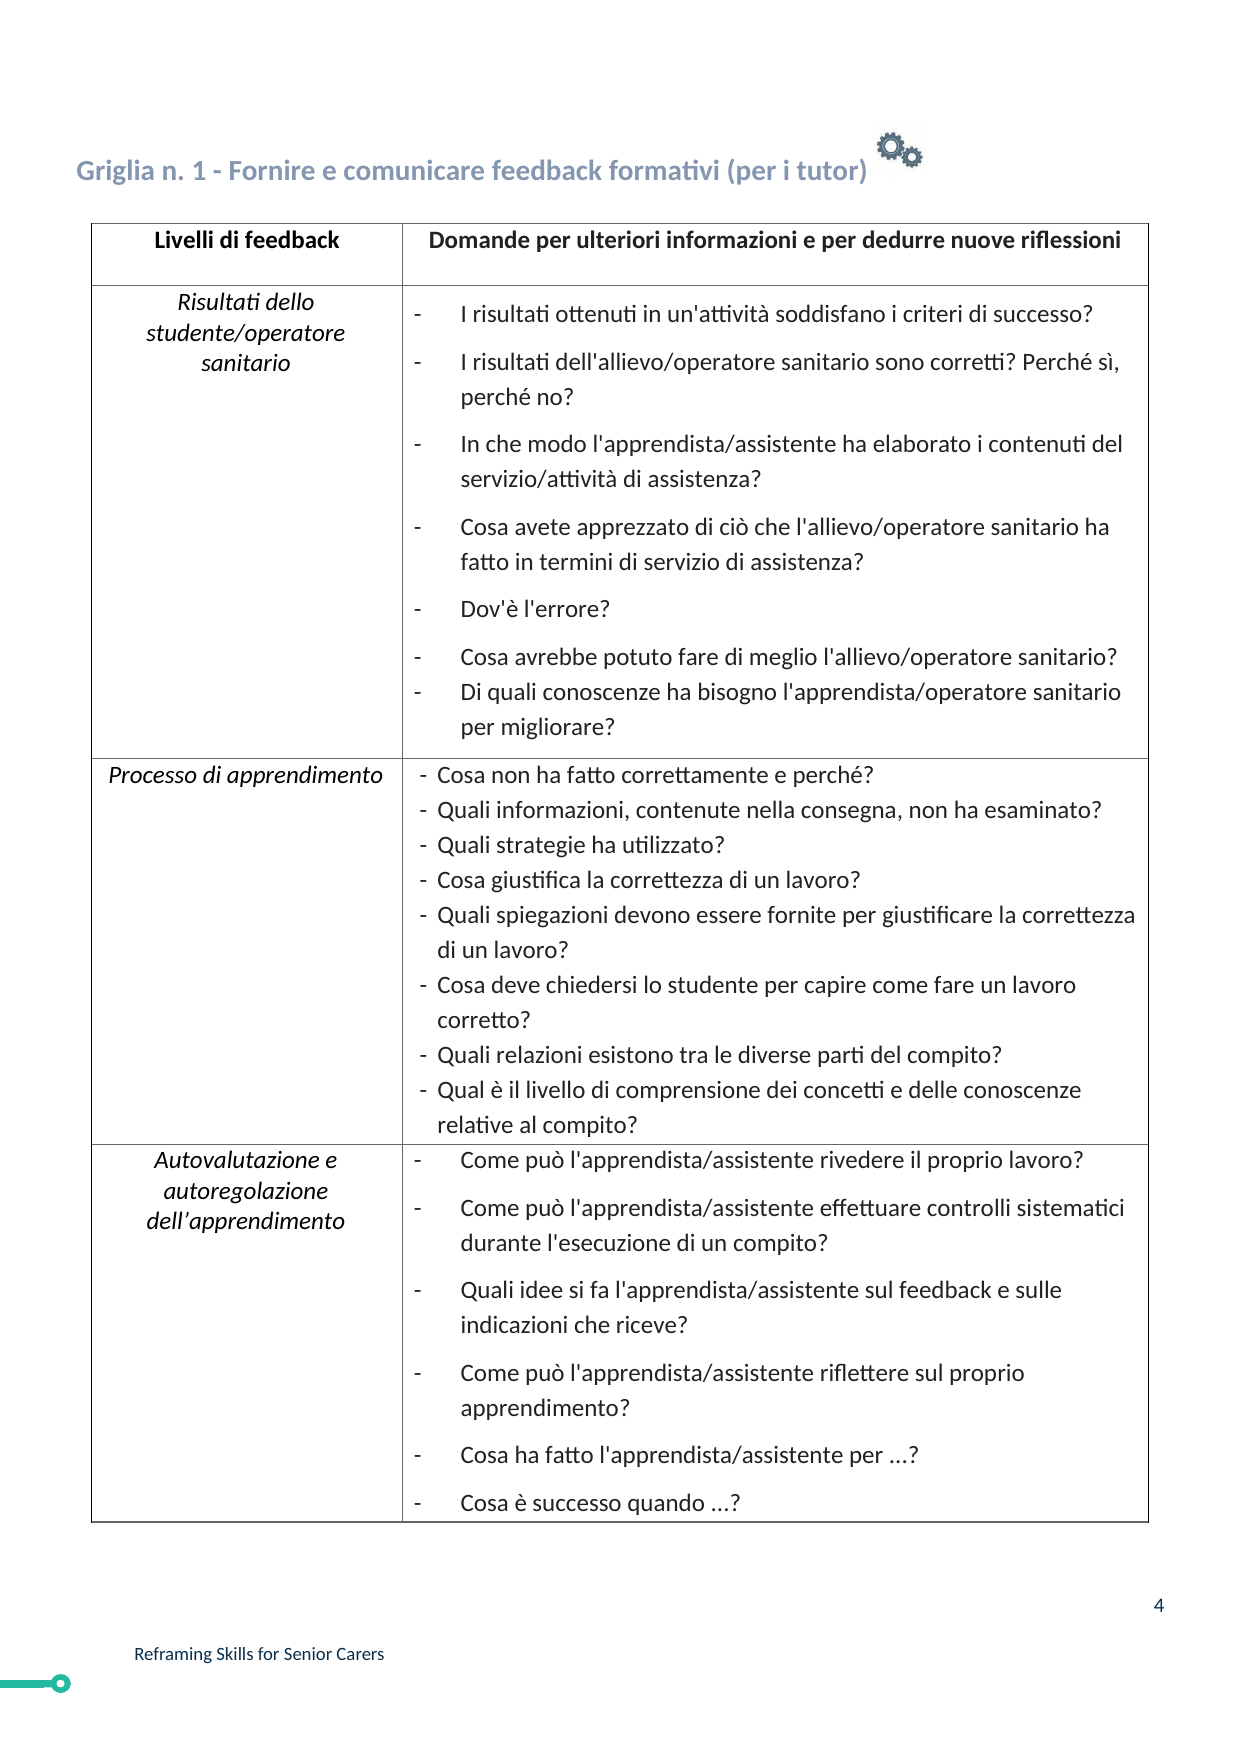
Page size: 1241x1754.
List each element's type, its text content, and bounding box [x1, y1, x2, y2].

table_cell Cosa non ha fatto correttamente e perché? Quali informazioni, contenute nella consegna, non ha esaminato? Quali strategie ha utilizzato? Cosa giustifica la correttezza di un lavoro? Quali spiegazioni devono essere fornite per giustificare la correttezza di un lavoro? Cosa deve chiedersi lo studente per capire come fare un lavoro corretto? Quali relazioni esistono tra le diverse parti del compito? Qual è il livello di comprensione dei concetti e delle conoscenze relative al compito? [403, 759, 1148, 1143]
table_header Domande per ulteriori informazioni e per dedurre nuove riflessioni [403, 224, 1148, 285]
table_header Livelli di feedback [92, 224, 402, 285]
text Griglia n. 1 - Fornire e comunicare feedback formativi (per i tutor) [76, 118, 1164, 187]
table_cell Processo di apprendimento [92, 759, 402, 1143]
table_cell I risultati ottenuti in un'attività soddisfano i criteri di successo? I risultati dell'allievo/operatore sanitario sono corretti? Perché sì, perché no? In che modo l'apprendista/assistente ha elaborato i contenuti del servizio/attività di assistenza? Cosa avete apprezzato di ciò che l'allievo/operatore sanitario ha fatto in termini di servizio di assistenza? Dov'è l'errore? Cosa avrebbe potuto fare di meglio l'allievo/operatore sanitario? Di quali conoscenze ha bisogno l'apprendista/operatore sanitario per migliorare? [403, 286, 1148, 758]
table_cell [403, 1145, 1148, 1521]
table_cell Risultati dello studente/operatore sanitario [92, 286, 402, 758]
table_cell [92, 1145, 402, 1521]
picture [868, 118, 931, 181]
